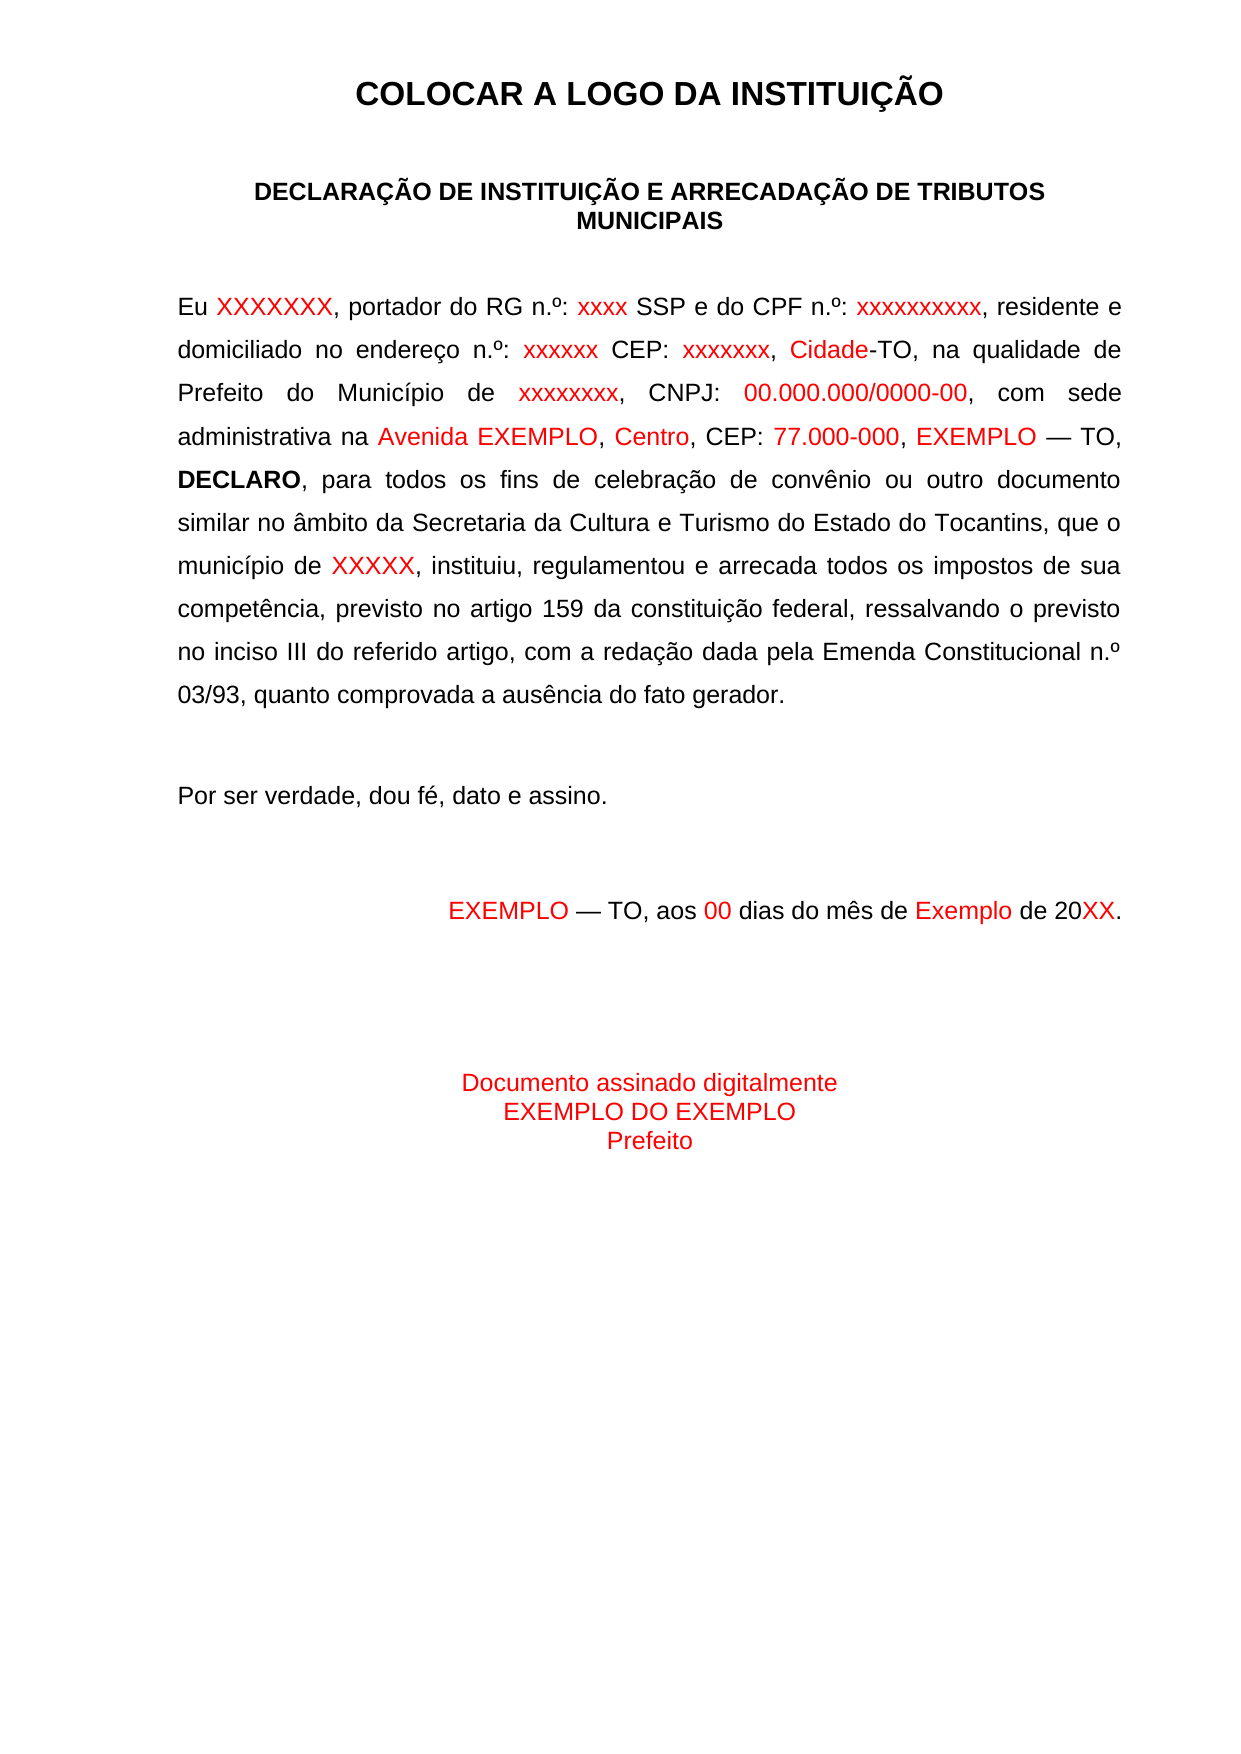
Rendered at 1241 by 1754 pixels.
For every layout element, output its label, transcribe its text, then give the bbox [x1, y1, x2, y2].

text EXEMPLO DO EXEMPLO [177, 1097, 1122, 1126]
text Eu XXXXXXX, portador do RG n.º: xxxx SSP e do CPF n.º: xxxxxxxxxx, residente e domiciliado no endereço n.º: xxxxxx CEP: xxxxxxx, Cidade-TO, na qualidade de Prefeito do Município de xxxxxxxx, CNPJ: 00.000.000/0000-00, com sede administrativa na Avenida EXEMPLO, Centro, CEP: 77.000-000, EXEMPLO — TO, DECLARO, para todos os fins de celebração de convênio ou outro documento similar no âmbito da Secretaria da Cultura e Turismo do Estado do Tocantins, que o município de XXXXX, instituiu, regulamentou e arrecada todos os impostos de sua competência, previsto no artigo 159 da constituição federal, ressalvando o previsto no inciso III do referido artigo, com a redação dada pela Emenda Constitucional n.º 03/93, quanto comprovada a ausência do fato gerador. [177, 292, 1122, 709]
text Documento assinado digitalmente [177, 1068, 1122, 1097]
text Por ser verdade, dou fé, dato e assino. [177, 781, 1122, 810]
text Prefeito [177, 1126, 1122, 1155]
text DECLARAÇÃO DE INSTITUIÇÃO E ARRECADAÇÃO DE TRIBUTOS MUNICIPAIS [177, 177, 1122, 235]
text EXEMPLO — TO, aos 00 dias do mês de Exemplo de 20XX. [177, 896, 1122, 925]
